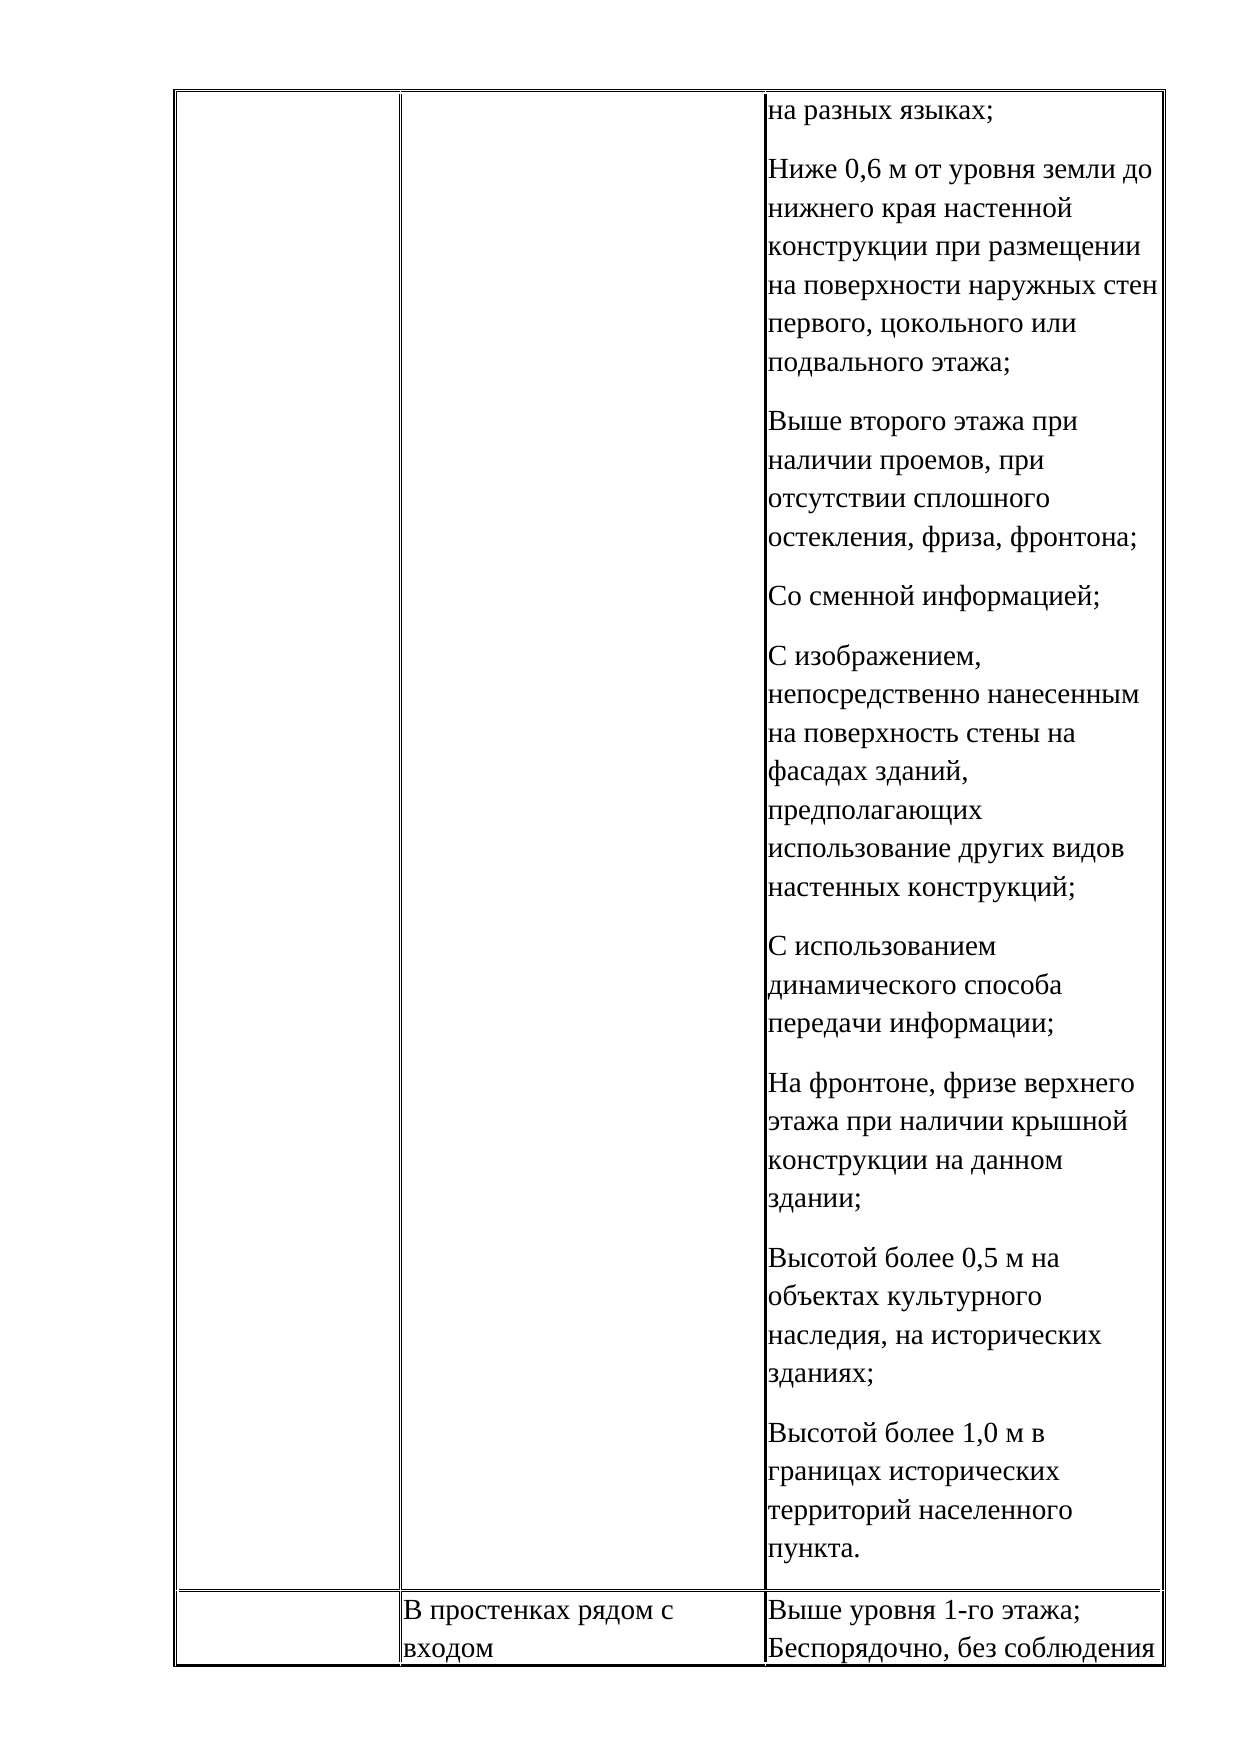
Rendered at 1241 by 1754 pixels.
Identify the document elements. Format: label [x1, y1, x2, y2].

table_cell [175, 1589, 401, 1664]
table_cell [765, 92, 1162, 1589]
table_cell [401, 1592, 765, 1664]
table_cell [765, 1589, 1164, 1664]
table_cell [401, 92, 765, 1589]
table_cell [177, 92, 401, 1589]
